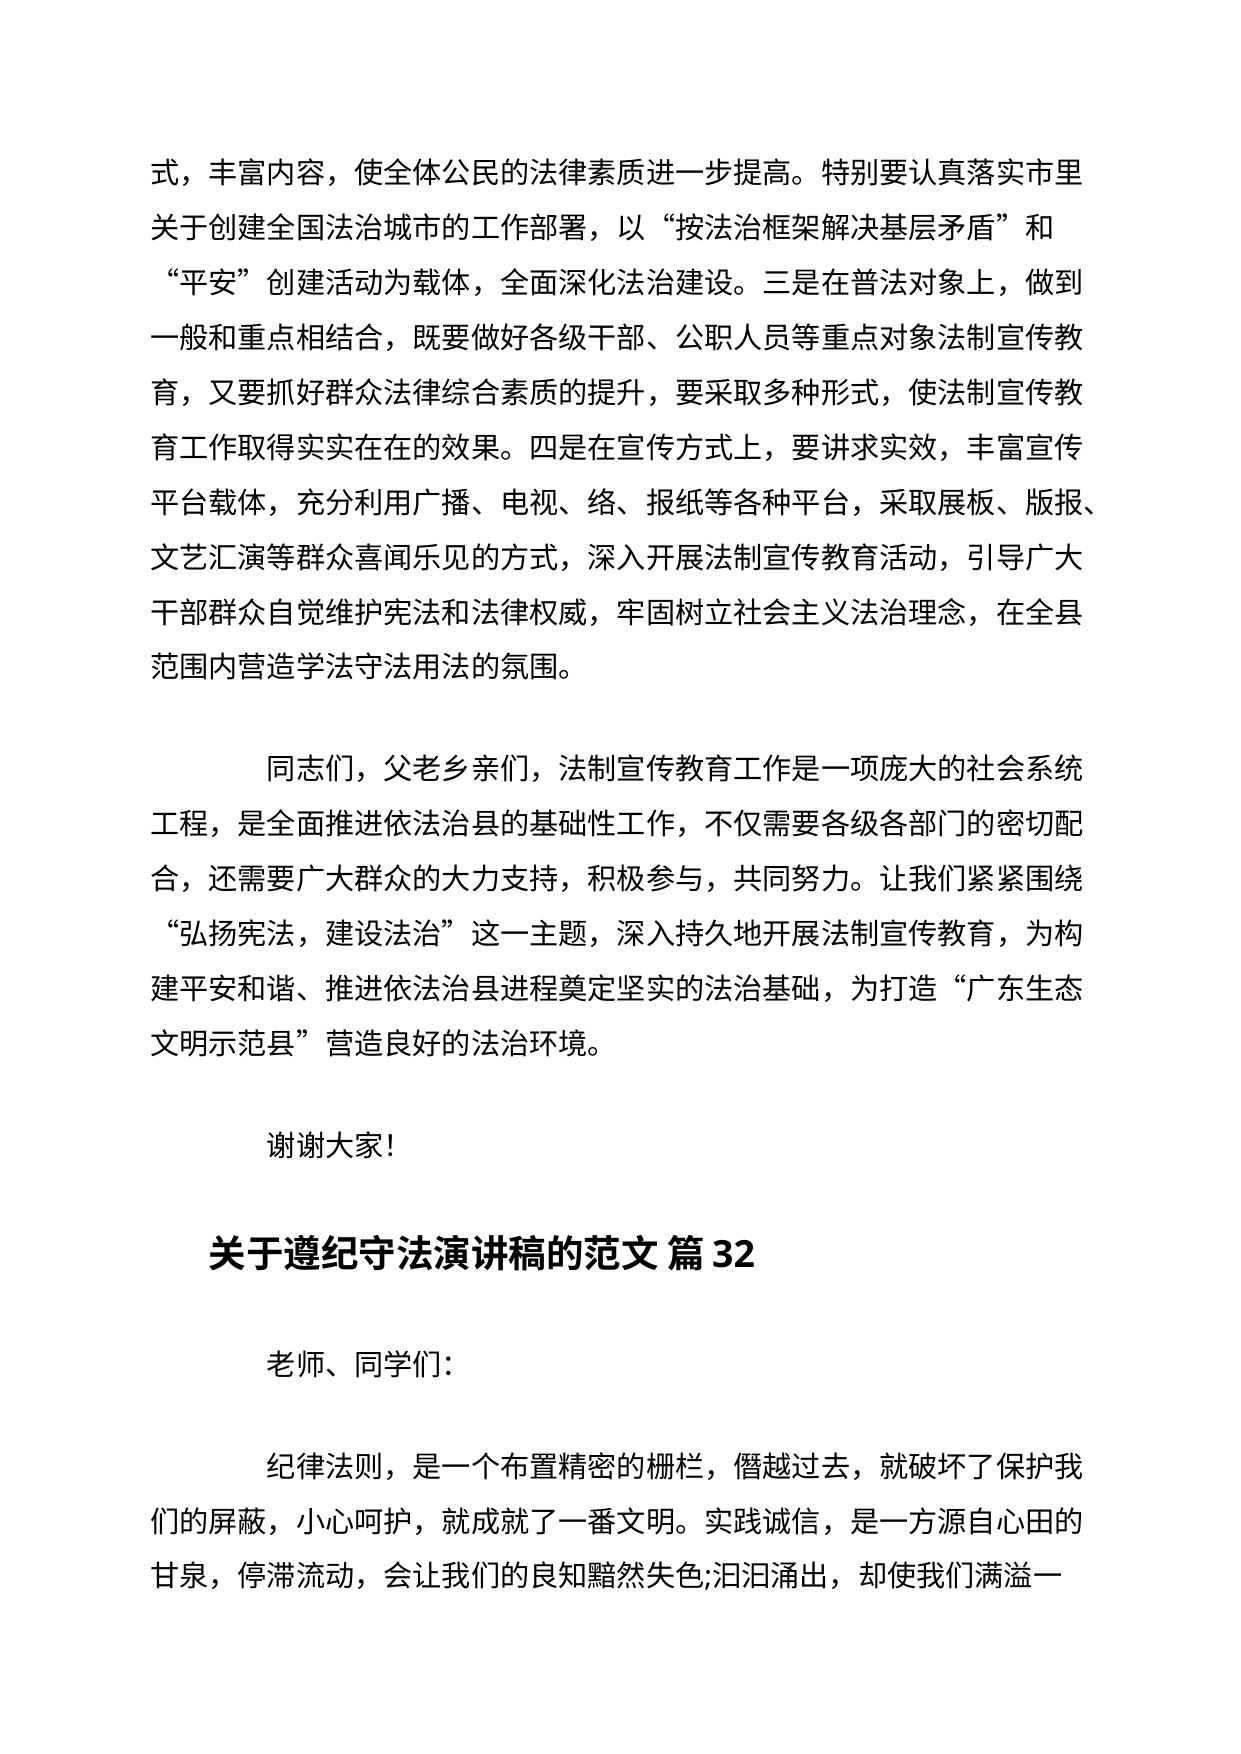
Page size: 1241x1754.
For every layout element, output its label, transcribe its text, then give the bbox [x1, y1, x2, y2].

text 同志们，父老乡亲们，法制宣传教育工作是一项庞大的社会系统工程，是全面推进依法治县的基础性工作，不仅需要各级各部门的密切配合，还需要广大群众的大力支持，积极参与，共同努力。让我们紧紧围绕“弘扬宪法，建设法治”这一主题，深入持久地开展法制宣传教育，为构建平安和谐、推进依法治县进程奠定坚实的法治基础，为打造“广东生态文明示范县”营造良好的法治环境。 [150, 746, 1090, 1063]
text 关于遵纪守法演讲稿的范文 篇32 [150, 1224, 1090, 1278]
text 谢谢大家！ [150, 1122, 1090, 1164]
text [150, 150, 1090, 686]
text 老师、同学们： [150, 1341, 1090, 1384]
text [150, 1443, 1090, 1595]
